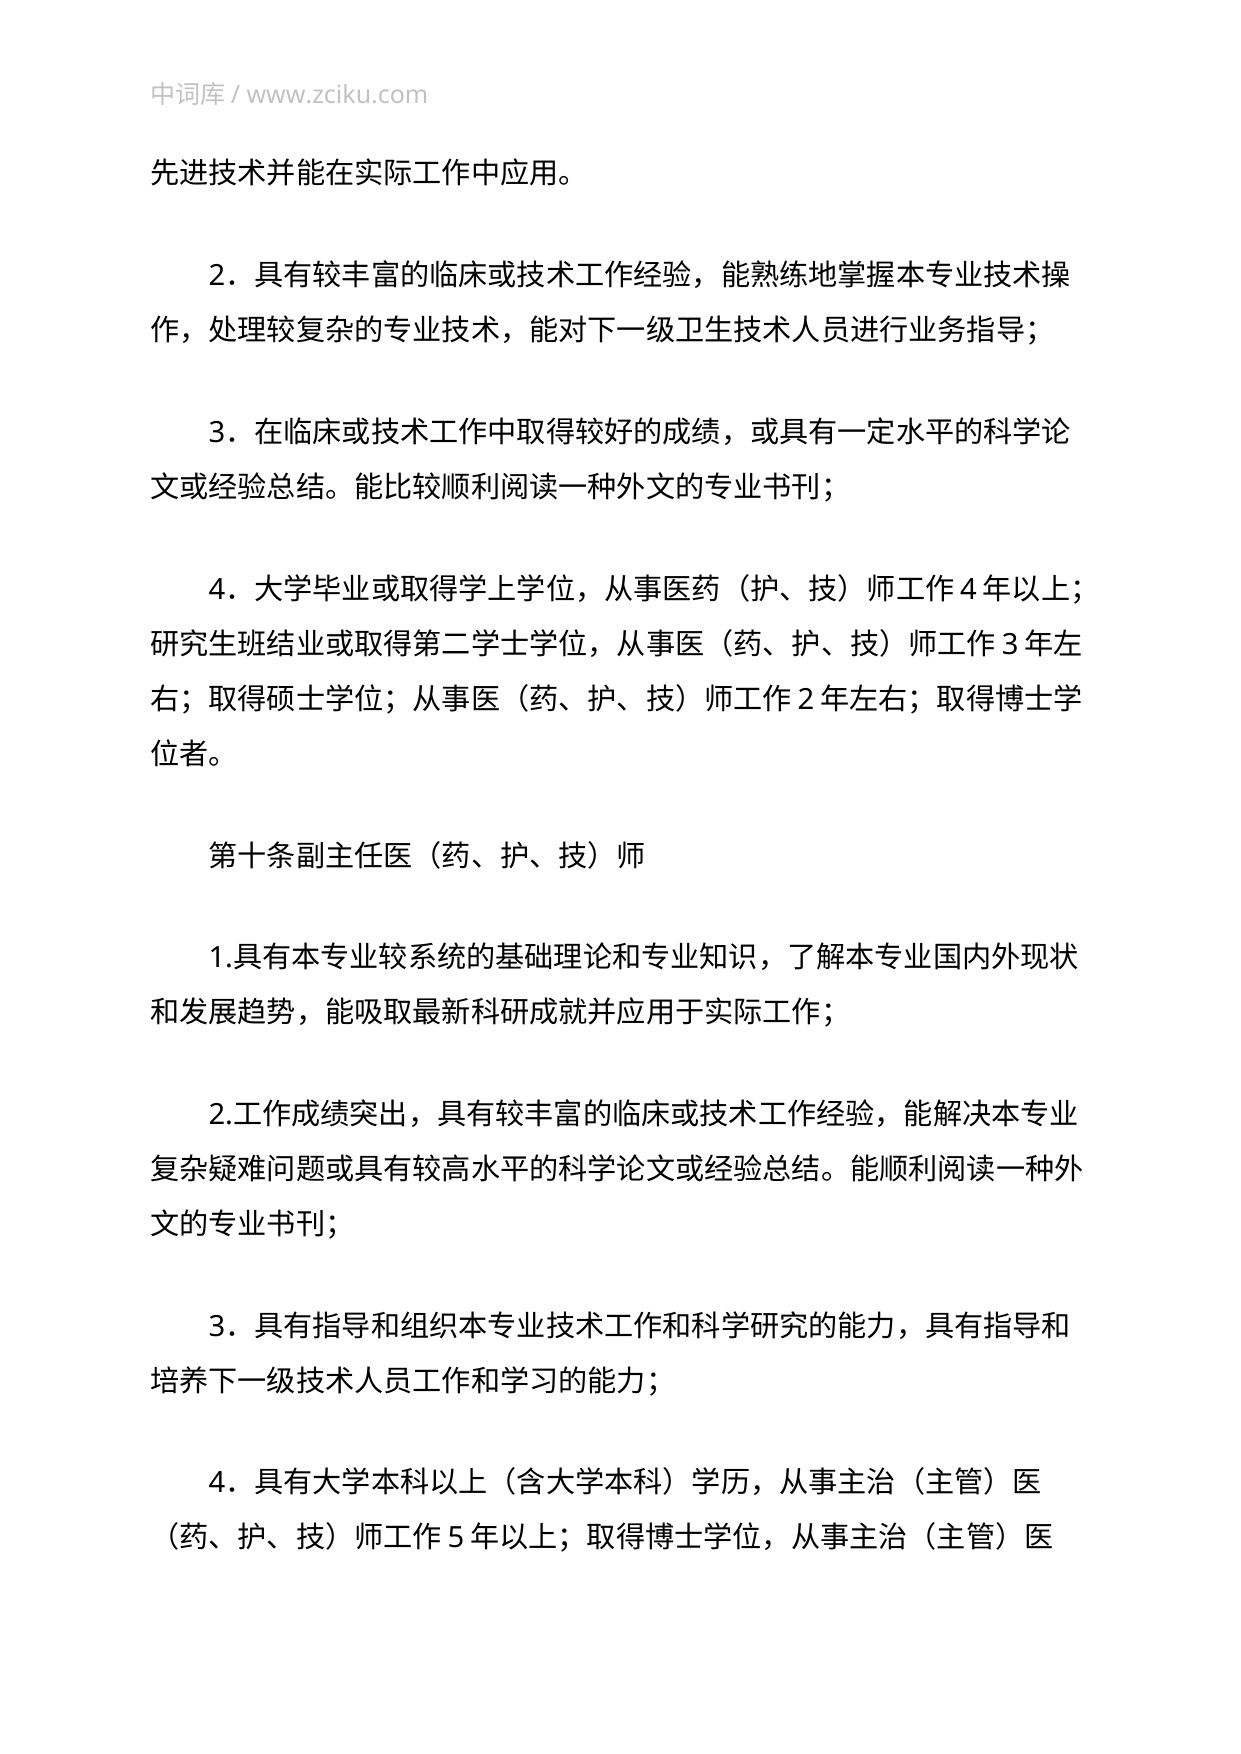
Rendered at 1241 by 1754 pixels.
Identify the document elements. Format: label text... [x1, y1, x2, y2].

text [150, 150, 1090, 192]
text 2.工作成绩突出，具有较丰富的临床或技术工作经验，能解决本专业复杂疑难问题或具有较高水平的科学论文或经验总结。能顺利阅读一种外文的专业书刊； [150, 1091, 1090, 1243]
text 4．大学毕业或取得学上学位，从事医药（护、技）师工作4年以上；研究生班结业或取得第二学士学位，从事医（药、护、技）师工作3年左右；取得硕士学位；从事医（药、护、技）师工作2年左右；取得博士学位者。 [150, 565, 1090, 773]
text 3．在临床或技术工作中取得较好的成绩，或具有一定水平的科学论文或经验总结。能比较顺利阅读一种外文的专业书刊； [150, 408, 1090, 506]
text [150, 1459, 1090, 1556]
text 2．具有较丰富的临床或技术工作经验，能熟练地掌握本专业技术操作，处理较复杂的专业技术，能对下一级卫生技术人员进行业务指导； [150, 252, 1090, 349]
text 1.具有本专业较系统的基础理论和专业知识，了解本专业国内外现状和发展趋势，能吸取最新科研成就并应用于实际工作； [150, 934, 1090, 1031]
text 第十条副主任医（药、护、技）师 [150, 832, 1090, 874]
text 3．具有指导和组织本专业技术工作和科学研究的能力，具有指导和培养下一级技术人员工作和学习的能力； [150, 1302, 1090, 1399]
